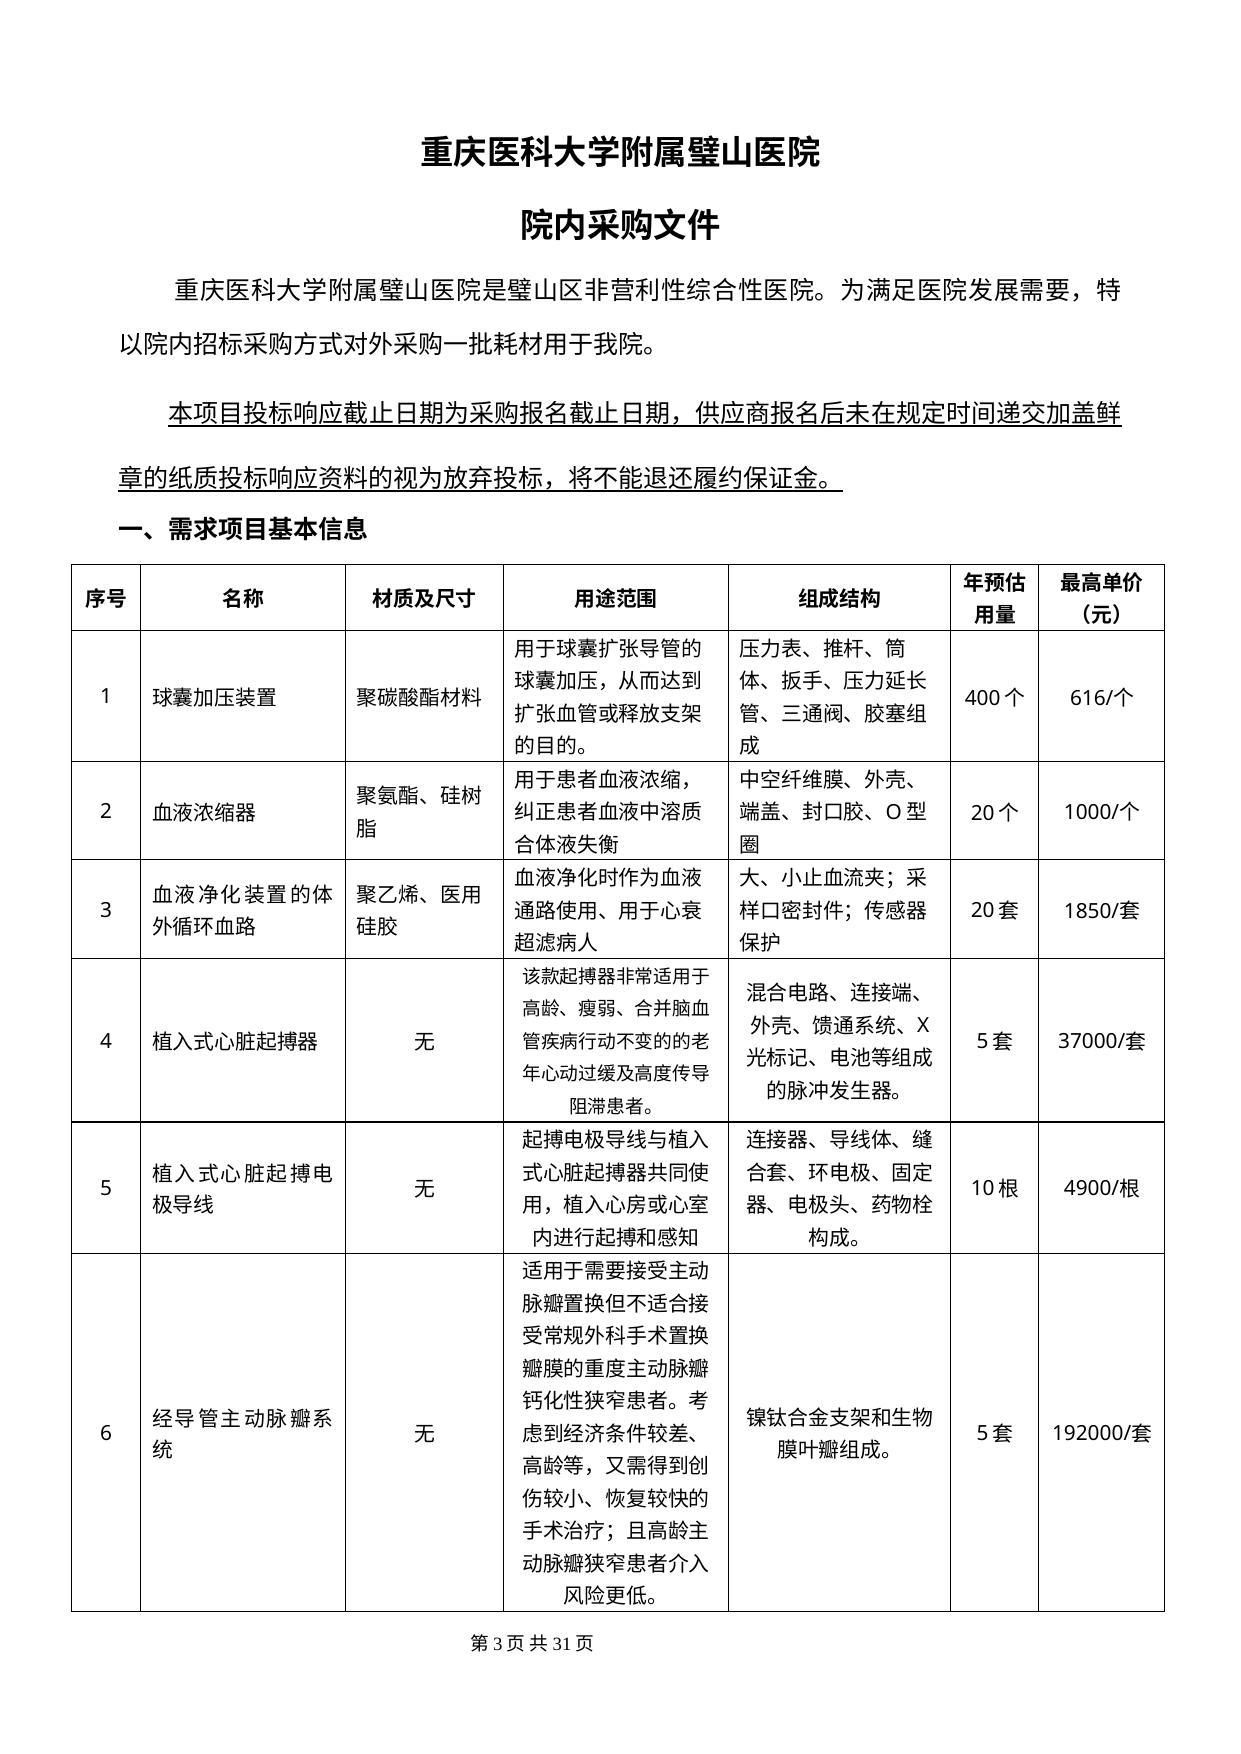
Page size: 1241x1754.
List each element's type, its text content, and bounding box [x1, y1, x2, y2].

table_cell 6 [72, 1254, 140, 1611]
table_header 年预估用量 [951, 565, 1038, 630]
table_cell 2 [72, 762, 140, 859]
text 院内采购文件 [118, 198, 1122, 247]
table_cell 4900/根 [1039, 1123, 1164, 1252]
table_cell 连接器、导线体、缝合套、环电极、固定器、电极头、药物栓构成。 [729, 1123, 950, 1252]
table_cell 经导管主动脉瓣系统 [141, 1254, 345, 1611]
table_cell 该款起搏器非常适用于高龄、瘦弱、合并脑血管疾病行动不变的的老年心动过缓及高度传导阻滞患者。 [504, 959, 728, 1121]
table_cell 192000/套 [1039, 1254, 1164, 1611]
table_cell 血液净化装置的体外循环血路 [141, 860, 345, 958]
table_header 名称 [141, 565, 345, 630]
table_cell 1000/个 [1039, 762, 1164, 859]
table_cell 中空纤维膜、外壳、端盖、封口胶、O型圈 [729, 762, 950, 859]
table_cell 血液净化时作为血液通路使用、用于心衰超滤病人 [504, 860, 728, 958]
table_cell 5套 [951, 959, 1038, 1121]
table_header 材质及尺寸 [346, 565, 503, 630]
table_cell 4 [72, 959, 140, 1121]
table_cell 球囊加压装置 [141, 631, 345, 761]
table_cell 用于患者血液浓缩，纠正患者血液中溶质合体液失衡 [504, 762, 728, 859]
table_cell 5套 [951, 1254, 1038, 1611]
table_header 组成结构 [729, 565, 950, 630]
table_cell 400个 [951, 631, 1038, 761]
table_cell 大、小止血流夹；采样口密封件；传感器保护 [729, 860, 950, 958]
table_cell 混合电路、连接端、外壳、馈通系统、X光标记、电池等组成的脉冲发生器。 [729, 959, 950, 1121]
table_cell 1850/套 [1039, 860, 1164, 958]
table_cell 用于球囊扩张导管的球囊加压，从而达到扩张血管或释放支架的目的。 [504, 631, 728, 761]
table_header 用途范围 [504, 565, 728, 630]
table_cell 无 [346, 1254, 503, 1611]
text 一、需求项目基本信息 [118, 509, 1122, 546]
table_cell 聚碳酸酯材料 [346, 631, 503, 761]
table_cell 适用于需要接受主动脉瓣置换但不适合接受常规外科手术置换瓣膜的重度主动脉瓣钙化性狭窄患者。考虑到经济条件较差、高龄等，又需得到创伤较小、恢复较快的手术治疗；且高龄主动脉瓣狭窄患者介入风险更低。 [504, 1254, 728, 1611]
table_cell 5 [72, 1123, 140, 1252]
table_cell 无 [346, 959, 503, 1121]
table_cell 血液浓缩器 [141, 762, 345, 859]
text 重庆医科大学附属璧山医院是璧山区非营利性综合性医院。为满足医院发展需要，特以院内招标采购方式对外采购一批耗材用于我院。 [118, 271, 1122, 361]
table_header 最高单价（元） [1039, 565, 1164, 630]
table_cell 20套 [951, 860, 1038, 958]
table_cell 聚乙烯、医用硅胶 [346, 860, 503, 958]
text 重庆医科大学附属璧山医院 [118, 126, 1122, 174]
table_cell 20个 [951, 762, 1038, 859]
table_header 序号 [72, 565, 140, 630]
table_cell 镍钛合金支架和生物膜叶瓣组成。 [729, 1254, 950, 1611]
table_cell 1 [72, 631, 140, 761]
table_cell 植入式心脏起搏器 [141, 959, 345, 1121]
table_cell 616/个 [1039, 631, 1164, 761]
text 本项目投标响应截止日期为采购报名截止日期，供应商报名后未在规定时间递交加盖鲜章的纸质投标响应资料的视为放弃投标，将不能退还履约保证金。 [118, 379, 1122, 509]
table_cell 聚氨酯、硅树脂 [346, 762, 503, 859]
table_cell 植入式心脏起搏电极导线 [141, 1123, 345, 1252]
table_cell 起搏电极导线与植入式心脏起搏器共同使用，植入心房或心室内进行起搏和感知 [504, 1123, 728, 1252]
table_cell 压力表、推杆、筒体、扳手、压力延长管、三通阀、胶塞组成 [729, 631, 950, 761]
table_cell 3 [72, 860, 140, 958]
table_cell 无 [346, 1123, 503, 1252]
table_cell 37000/套 [1039, 959, 1164, 1121]
table_cell 10根 [951, 1123, 1038, 1252]
